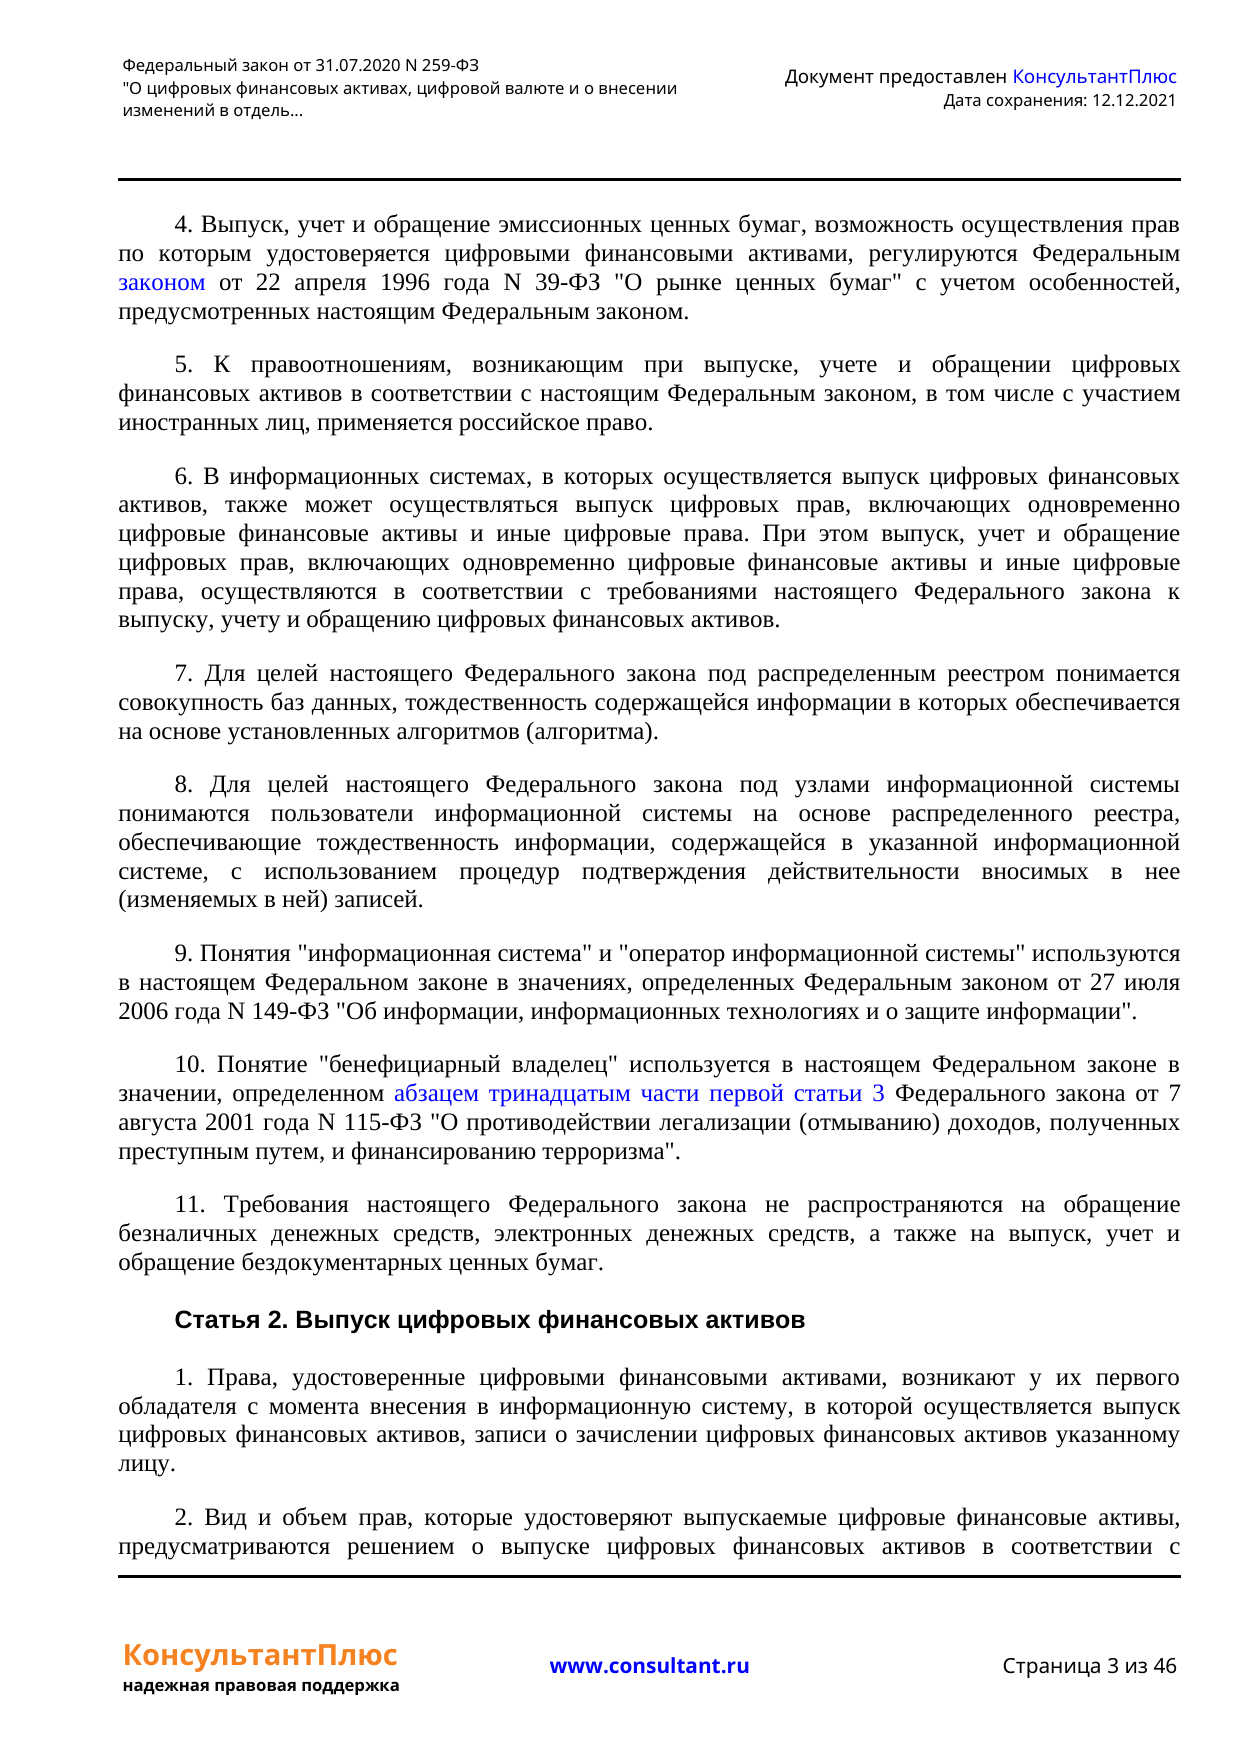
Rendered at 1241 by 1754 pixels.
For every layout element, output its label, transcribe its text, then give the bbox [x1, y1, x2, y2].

text 1. Права, удостоверенные цифровыми финансовыми активами, возникают у их первого обладателя с момента внесения в информационную систему, в которой осуществляется выпуск цифровых финансовых активов, записи о зачислении цифровых финансовых активов указанному лицу. [118, 1362, 1181, 1477]
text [118, 1502, 1181, 1559]
text 4. Выпуск, учет и обращение эмиссионных ценных бумаг, возможность осуществления прав по которым удостоверяется цифровыми финансовыми активами, регулируются Федеральным законом от 22 апреля 1996 года N 39-ФЗ "О рынке ценных бумаг" с учетом особенностей, предусмотренных настоящим Федеральным законом. [118, 209, 1181, 324]
text 9. Понятия "информационная система" и "оператор информационной системы" используются в настоящем Федеральном законе в значениях, определенных Федеральным законом от 27 июля 2006 года N 149-ФЗ "Об информации, информационных технологиях и о защите информации". [118, 938, 1181, 1024]
text 7. Для целей настоящего Федерального закона под распределенным реестром понимается совокупность баз данных, тождественность содержащейся информации в которых обеспечивается на основе установленных алгоритмов (алгоритма). [118, 658, 1181, 744]
text 8. Для целей настоящего Федерального закона под узлами информационной системы понимаются пользователи информационной системы на основе распределенного реестра, обеспечивающие тождественность информации, содержащейся в указанной информационной системе, с использованием процедур подтверждения действительности вносимых в нее (изменяемых в ней) записей. [118, 769, 1181, 913]
text 11. Требования настоящего Федерального закона не распространяются на обращение безналичных денежных средств, электронных денежных средств, а также на выпуск, учет и обращение бездокументарных ценных бумаг. [118, 1189, 1181, 1276]
text 10. Понятие "бенефициарный владелец" используется в настоящем Федеральном законе в значении, определенном абзацем тринадцатым части первой статьи 3 Федерального закона от 7 августа 2001 года N 115-ФЗ "О противодействии легализации (отмыванию) доходов, полученных преступным путем, и финансированию терроризма". [118, 1049, 1181, 1164]
title Статья 2. Выпуск цифровых финансовых активов [118, 1304, 1181, 1333]
text 5. К правоотношениям, возникающим при выпуске, учете и обращении цифровых финансовых активов в соответствии с настоящим Федеральным законом, в том числе с участием иностранных лиц, применяется российское право. [118, 349, 1181, 436]
text 6. В информационных системах, в которых осуществляется выпуск цифровых финансовых активов, также может осуществляться выпуск цифровых прав, включающих одновременно цифровые финансовые активы и иные цифровые права. При этом выпуск, учет и обращение цифровых прав, включающих одновременно цифровые финансовые активы и иные цифровые права, осуществляются в соответствии с требованиями настоящего Федерального закона к выпуску, учету и обращению цифровых финансовых активов. [118, 461, 1181, 633]
